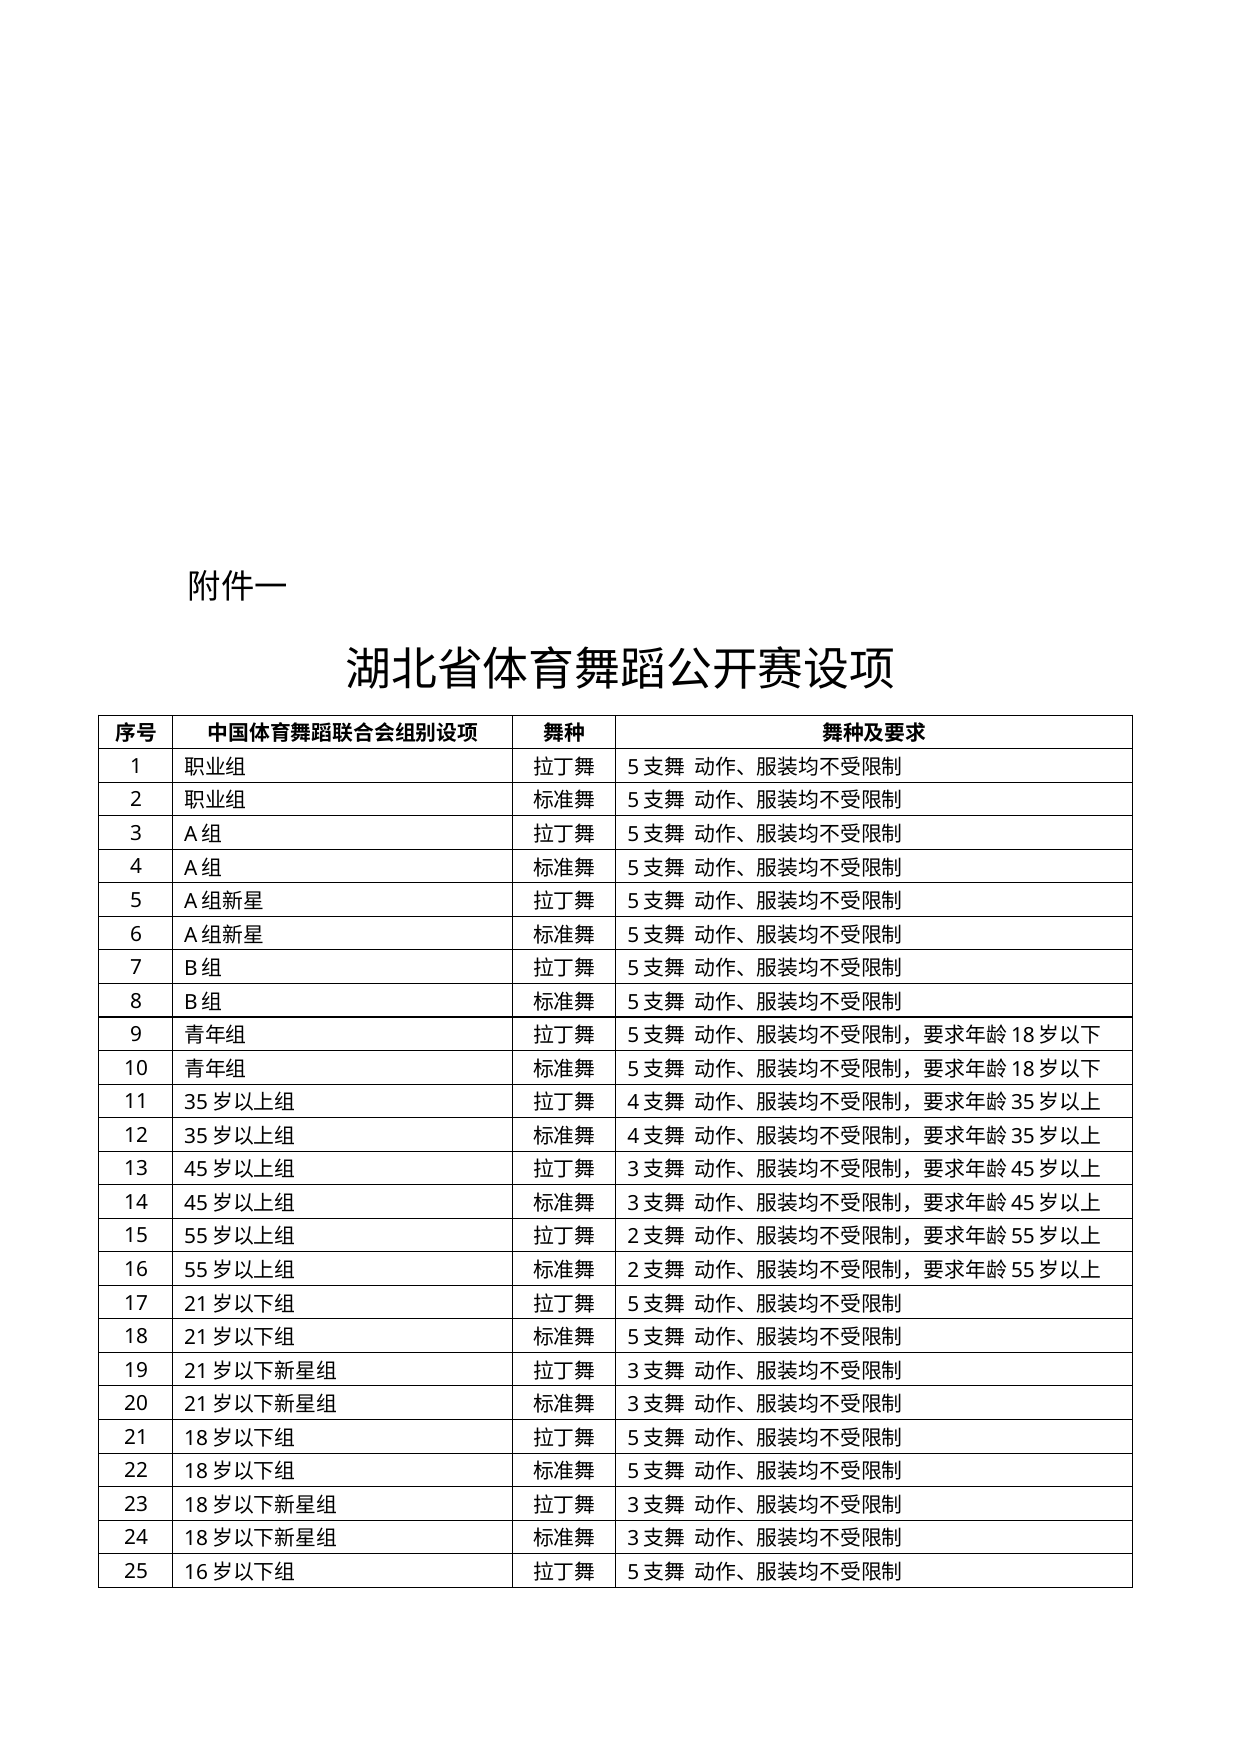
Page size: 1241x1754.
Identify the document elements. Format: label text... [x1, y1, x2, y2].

table_cell 19 [99, 1353, 172, 1385]
table_header 序号 [99, 716, 172, 748]
table_cell B组 [173, 950, 512, 983]
table_cell 拉丁舞 [513, 1085, 615, 1117]
table_cell 13 [99, 1152, 172, 1184]
table_cell 15 [99, 1219, 172, 1251]
table_cell 14 [99, 1185, 172, 1218]
table_cell 16岁以下组 [173, 1554, 512, 1587]
table_cell 7 [99, 950, 172, 983]
table_header 舞种及要求 [616, 716, 1132, 748]
table_cell 5支舞 动作、服装均不受限制 [616, 1286, 1132, 1318]
table_cell A组 [173, 816, 512, 849]
table_cell 3支舞 动作、服装均不受限制，要求年龄45岁以上 [616, 1185, 1132, 1218]
table_cell A组新星 [173, 917, 512, 949]
table_cell 职业组 [173, 749, 512, 782]
table_cell 18 [99, 1319, 172, 1352]
table_cell 5支舞 动作、服装均不受限制 [616, 917, 1132, 949]
table_cell 标准舞 [513, 783, 615, 815]
table_cell 3支舞 动作、服装均不受限制 [616, 1353, 1132, 1385]
table_cell 5支舞 动作、服装均不受限制 [616, 1554, 1132, 1587]
table_cell 2支舞 动作、服装均不受限制，要求年龄55岁以上 [616, 1252, 1132, 1285]
text 湖北省体育舞蹈公开赛设项 [187, 617, 1053, 714]
table_cell 拉丁舞 [513, 1152, 615, 1184]
table_cell 35岁以上组 [173, 1085, 512, 1117]
table_cell 11 [99, 1085, 172, 1117]
table_cell 23 [99, 1487, 172, 1519]
table_cell 4支舞 动作、服装均不受限制，要求年龄35岁以上 [616, 1085, 1132, 1117]
table_cell 12 [99, 1118, 172, 1151]
table_cell 21 [99, 1420, 172, 1452]
table_cell 标准舞 [513, 1051, 615, 1083]
table_cell 3支舞 动作、服装均不受限制 [616, 1487, 1132, 1519]
table_cell 55岁以上组 [173, 1219, 512, 1251]
table_cell 4 [99, 850, 172, 882]
table_cell 5支舞 动作、服装均不受限制 [616, 984, 1132, 1016]
table_cell 拉丁舞 [513, 1420, 615, 1452]
table_cell A组 [173, 850, 512, 882]
table_cell 5支舞 动作、服装均不受限制 [616, 816, 1132, 849]
table_cell 25 [99, 1554, 172, 1587]
table_cell 45岁以上组 [173, 1185, 512, 1218]
table_cell 标准舞 [513, 1319, 615, 1352]
table_cell 5支舞 动作、服装均不受限制 [616, 783, 1132, 815]
table_cell 5支舞 动作、服装均不受限制，要求年龄18岁以下 [616, 1051, 1132, 1083]
table_cell 标准舞 [513, 1185, 615, 1218]
table_cell 6 [99, 917, 172, 949]
table_cell 21岁以下新星组 [173, 1353, 512, 1385]
table_cell 青年组 [173, 1051, 512, 1083]
table_cell 45岁以上组 [173, 1152, 512, 1184]
table_cell 10 [99, 1051, 172, 1083]
table_cell 3支舞 动作、服装均不受限制 [616, 1386, 1132, 1419]
table_cell 5支舞 动作、服装均不受限制 [616, 883, 1132, 916]
table_cell 18岁以下组 [173, 1454, 512, 1486]
table_cell 21岁以下组 [173, 1286, 512, 1318]
table_cell 拉丁舞 [513, 1554, 615, 1587]
table_cell B组 [173, 984, 512, 1016]
table_cell 拉丁舞 [513, 1219, 615, 1251]
table_cell 4支舞 动作、服装均不受限制，要求年龄35岁以上 [616, 1118, 1132, 1151]
table_cell 5 [99, 883, 172, 916]
table_cell 2 [99, 783, 172, 815]
table_header 舞种 [513, 716, 615, 748]
table_cell 拉丁舞 [513, 1018, 615, 1050]
table_cell 标准舞 [513, 1252, 615, 1285]
table_cell 18岁以下新星组 [173, 1487, 512, 1519]
table_cell 21岁以下新星组 [173, 1386, 512, 1419]
table_cell 3 [99, 816, 172, 849]
table_cell 18岁以下组 [173, 1420, 512, 1452]
table_cell 拉丁舞 [513, 1286, 615, 1318]
table_header 中国体育舞蹈联合会组别设项 [173, 716, 512, 748]
table_cell 标准舞 [513, 1521, 615, 1553]
table_cell 16 [99, 1252, 172, 1285]
table_cell 职业组 [173, 783, 512, 815]
text 附件一 [187, 552, 1053, 617]
table_cell 3支舞 动作、服装均不受限制，要求年龄45岁以上 [616, 1152, 1132, 1184]
table_cell 5支舞 动作、服装均不受限制 [616, 850, 1132, 882]
table_cell 55岁以上组 [173, 1252, 512, 1285]
table_cell 5支舞 动作、服装均不受限制 [616, 1454, 1132, 1486]
table_cell 5支舞 动作、服装均不受限制 [616, 1420, 1132, 1452]
table_cell 17 [99, 1286, 172, 1318]
table_cell 24 [99, 1521, 172, 1553]
table_cell 拉丁舞 [513, 883, 615, 916]
table_cell 5支舞 动作、服装均不受限制 [616, 749, 1132, 782]
table_cell 标准舞 [513, 917, 615, 949]
table_cell 标准舞 [513, 850, 615, 882]
table_cell A组新星 [173, 883, 512, 916]
table_cell 35岁以上组 [173, 1118, 512, 1151]
table_cell 20 [99, 1386, 172, 1419]
table_cell 22 [99, 1454, 172, 1486]
table_cell 拉丁舞 [513, 816, 615, 849]
table_cell 拉丁舞 [513, 749, 615, 782]
table_cell 5支舞 动作、服装均不受限制，要求年龄18岁以下 [616, 1018, 1132, 1050]
table_cell 3支舞 动作、服装均不受限制 [616, 1521, 1132, 1553]
table_cell 标准舞 [513, 1386, 615, 1419]
table_cell 9 [99, 1018, 172, 1050]
table_cell 8 [99, 984, 172, 1016]
table_cell 标准舞 [513, 1454, 615, 1486]
table_cell 5支舞 动作、服装均不受限制 [616, 950, 1132, 983]
table_cell 拉丁舞 [513, 1487, 615, 1519]
table_cell 18岁以下新星组 [173, 1521, 512, 1553]
table_cell 青年组 [173, 1018, 512, 1050]
table_cell 1 [99, 749, 172, 782]
table_cell 拉丁舞 [513, 950, 615, 983]
table_cell 拉丁舞 [513, 1353, 615, 1385]
table_cell 2支舞 动作、服装均不受限制，要求年龄55岁以上 [616, 1219, 1132, 1251]
table_cell 标准舞 [513, 1118, 615, 1151]
table_cell 5支舞 动作、服装均不受限制 [616, 1319, 1132, 1352]
table_cell 标准舞 [513, 984, 615, 1016]
table_cell 21岁以下组 [173, 1319, 512, 1352]
